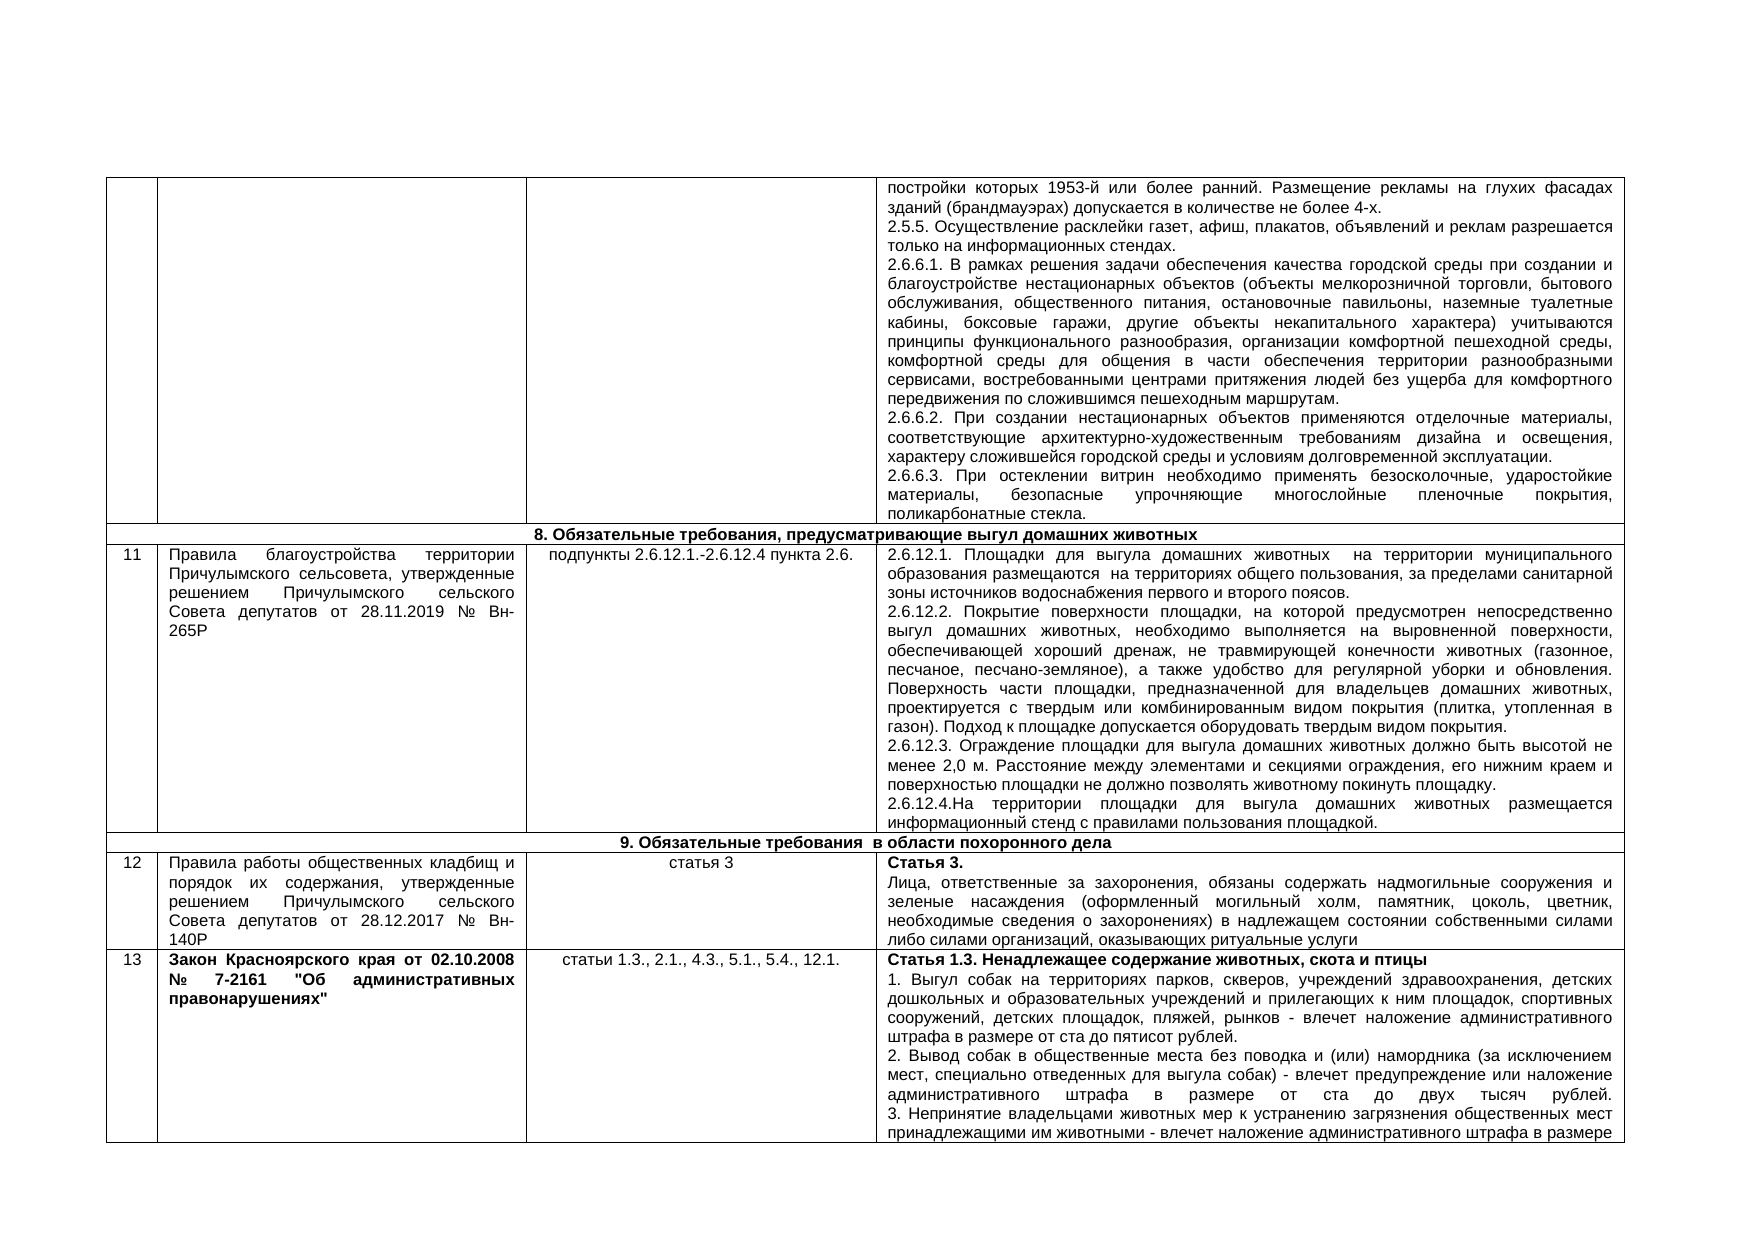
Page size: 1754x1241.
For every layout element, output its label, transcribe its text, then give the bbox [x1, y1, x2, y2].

table_cell 9. Обязательные требования в области похоронного дела [107, 833, 1624, 852]
table_cell 2.6.12.1. Площадки для выгула домашних животных на территории муниципального образования размещаются на территориях общего пользования, за пределами санитарной зоны источников водоснабжения первого и второго поясов. 2.6.12.2. Покрытие поверхности площадки, на которой предусмотрен непосредственно выгул домашних животных, необходимо выполняется на выровненной поверхности, обеспечивающей хороший дренаж, не травмирующей конечности животных (газонное, песчаное, песчано-земляное), а также удобство для регулярной уборки и обновления. Поверхность части площадки, предназначенной для владельцев домашних животных, проектируется с твердым или комбинированным видом покрытия (плитка, утопленная в газон). Подход к площадке допускается оборудовать твердым видом покрытия. 2.6.12.3. Ограждение площадки для выгула домашних животных должно быть высотой не менее 2,0 м. Расстояние между элементами и секциями ограждения, его нижним краем и поверхностью площадки не должно позволять животному покинуть площадку. 2.6.12.4.На территории площадки для выгула домашних животных размещается информационный стенд с правилами пользования площадкой. [877, 545, 1624, 832]
table_cell 13 [107, 950, 157, 1142]
table_cell Правила благоустройства территории Причулымского сельсовета, утвержденные решением Причулымского сельского Совета депутатов от 28.11.2019 № Вн- 265Р [158, 545, 526, 832]
table_cell 10 [107, 178, 157, 523]
table_cell Статья 3. Лица, ответственные за захоронения, обязаны содержать надмогильные сооружения и зеленые насаждения (оформленный могильный холм, памятник, цоколь, цветник, необходимые сведения о захоронениях) в надлежащем состоянии собственными силами либо силами организаций, оказывающих ритуальные услуги [877, 853, 1624, 949]
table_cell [877, 178, 1624, 523]
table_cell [527, 178, 876, 523]
table_cell Правила работы общественных кладбищ и порядок их содержания, утвержденные решением Причулымского сельского Совета депутатов от 28.12.2017 № Вн- 140Р [158, 853, 526, 949]
table_cell статья 3 [527, 853, 876, 949]
table_cell 12 [107, 853, 157, 949]
table_cell 8. Обязательные требования, предусматривающие выгул домашних животных [107, 524, 1624, 543]
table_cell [158, 950, 526, 1142]
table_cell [158, 178, 526, 523]
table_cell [527, 950, 876, 1142]
table_cell 11 [107, 545, 157, 832]
table_cell подпункты 2.6.12.1.-2.6.12.4 пункта 2.6. [527, 545, 876, 832]
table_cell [877, 950, 1624, 1142]
